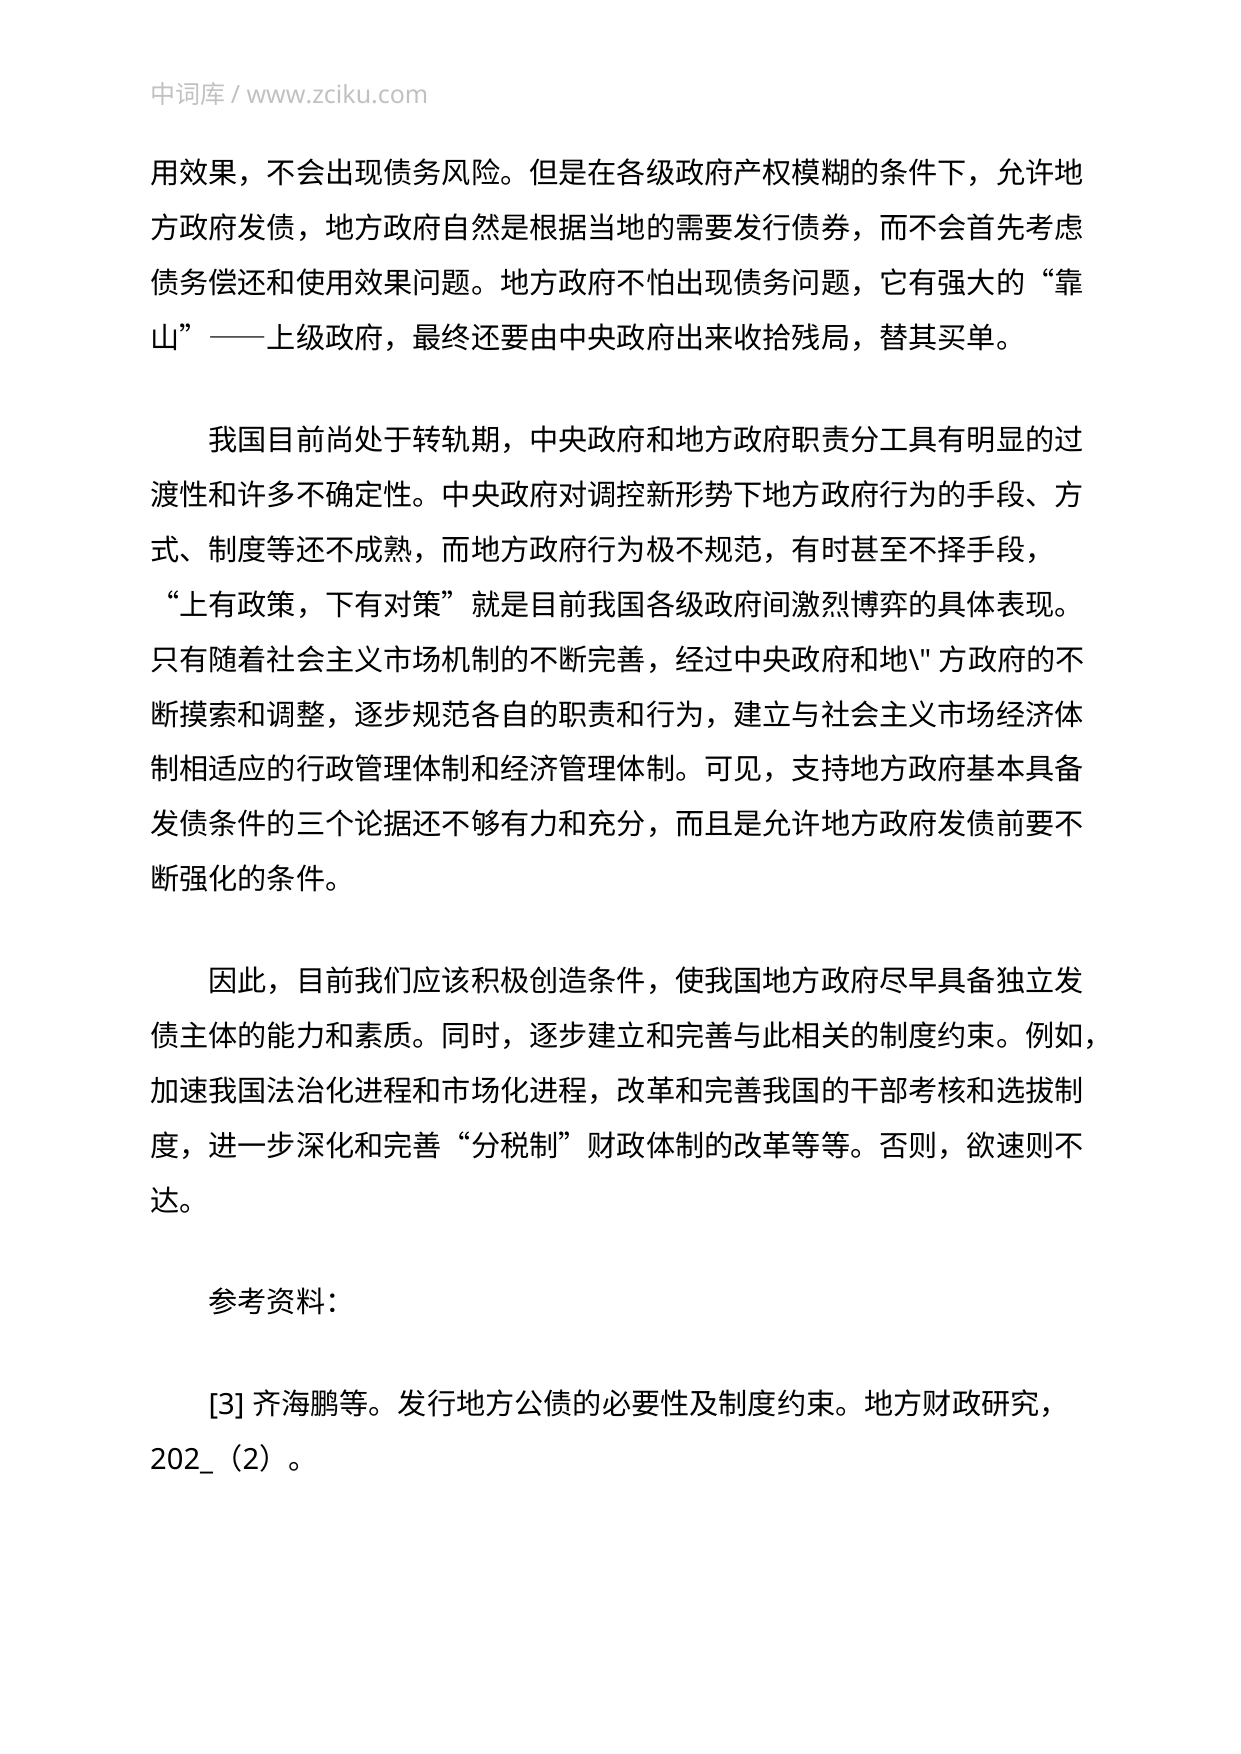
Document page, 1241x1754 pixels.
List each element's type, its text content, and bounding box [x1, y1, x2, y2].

text 参考资料： [150, 1279, 1090, 1321]
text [150, 150, 1090, 357]
text [3] 齐海鹏等。发行地方公债的必要性及制度约束。地方财政研究，202_（2）。 [150, 1381, 1090, 1478]
text 我国目前尚处于转轨期，中央政府和地方政府职责分工具有明显的过渡性和许多不确定性。中央政府对调控新形势下地方政府行为的手段、方式、制度等还不成熟，而地方政府行为极不规范，有时甚至不择手段，“上有政策，下有对策”就是目前我国各级政府间激烈博弈的具体表现。只有随着社会主义市场机制的不断完善，经过中央政府和地\" 方政府的不断摸索和调整，逐步规范各自的职责和行为，建立与社会主义市场经济体制相适应的行政管理体制和经济管理体制。可见，支持地方政府基本具备发债条件的三个论据还不够有力和充分，而且是允许地方政府发债前要不断强化的条件。 [150, 416, 1090, 898]
text 因此，目前我们应该积极创造条件，使我国地方政府尽早具备独立发债主体的能力和素质。同时，逐步建立和完善与此相关的制度约束。例如，加速我国法治化进程和市场化进程，改革和完善我国的干部考核和选拔制度，进一步深化和完善“分税制”财政体制的改革等等。否则，欲速则不达。 [150, 957, 1090, 1219]
